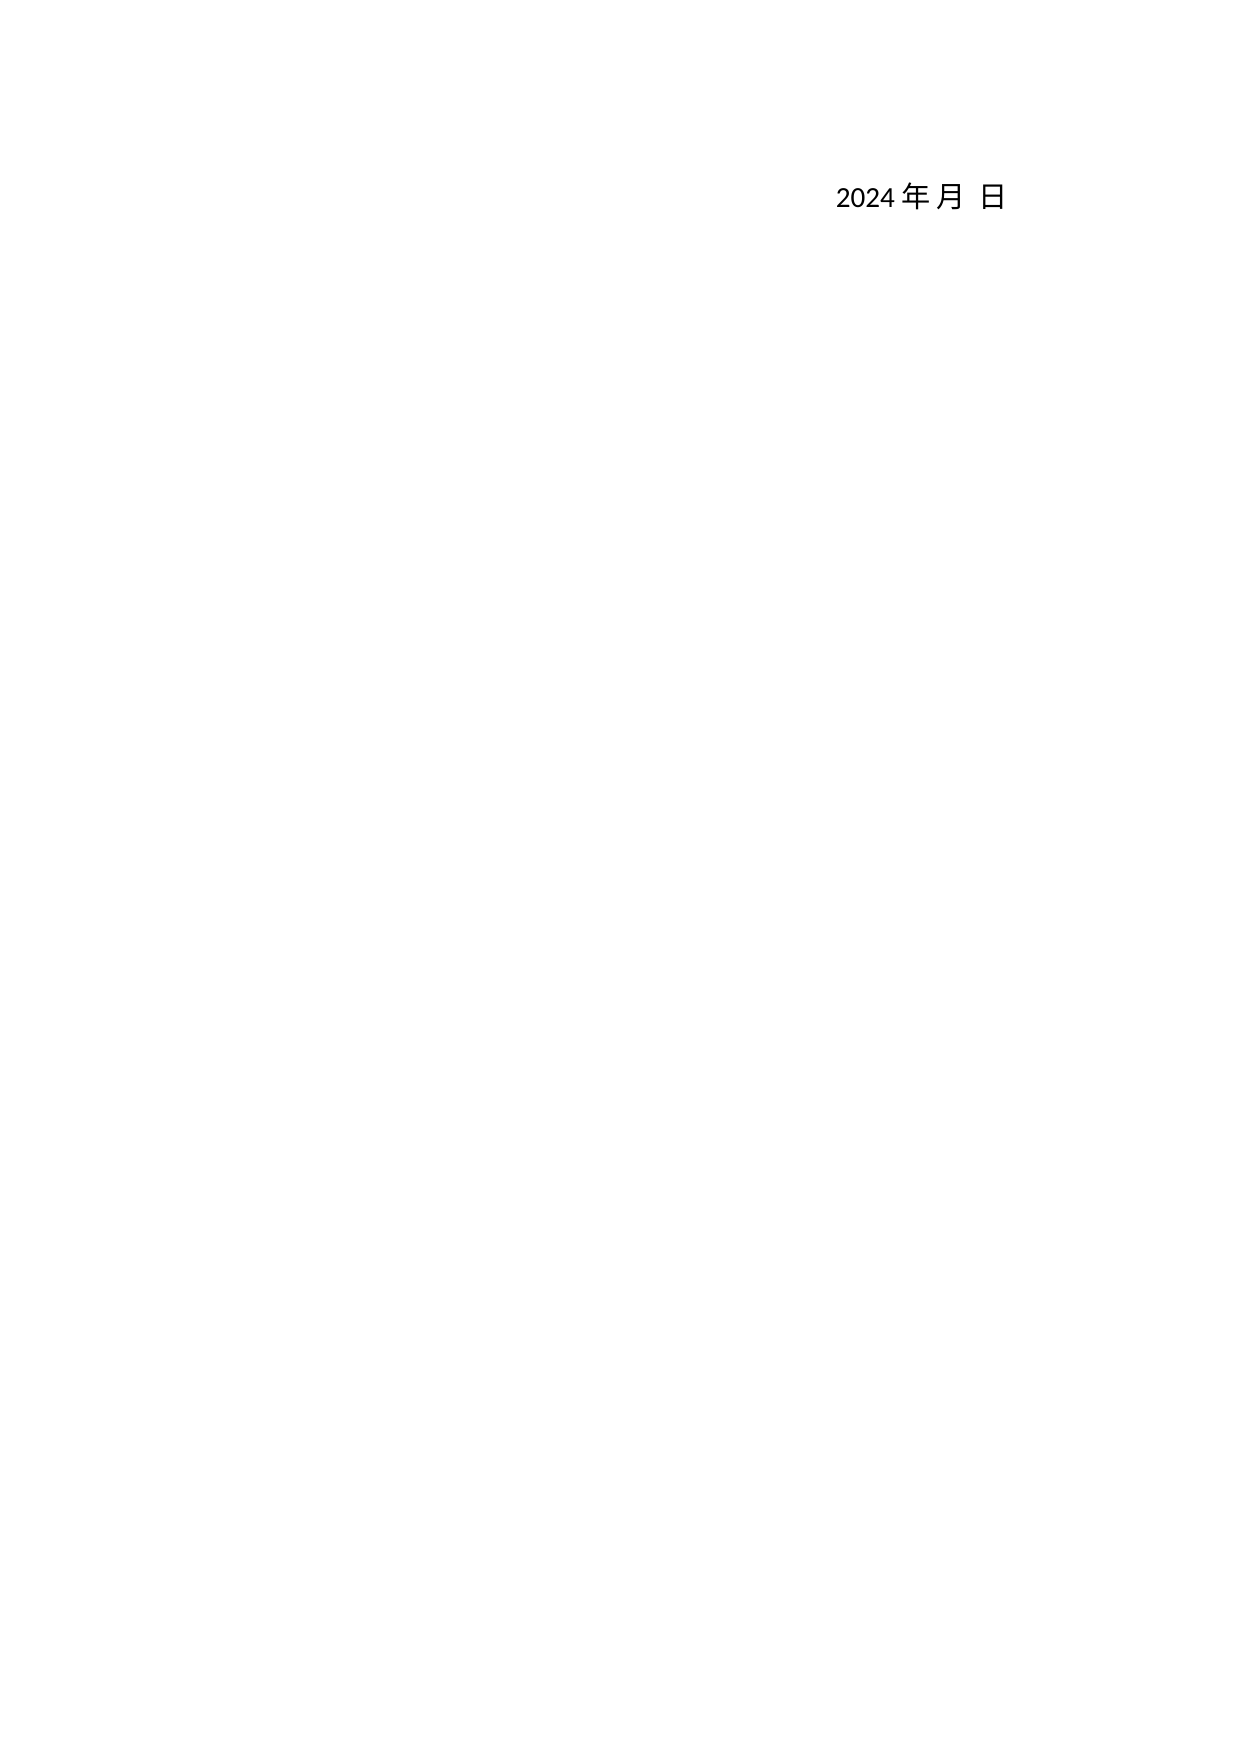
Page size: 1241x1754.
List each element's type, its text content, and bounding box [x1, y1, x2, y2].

text 2024年 月 日 [187, 162, 1053, 227]
